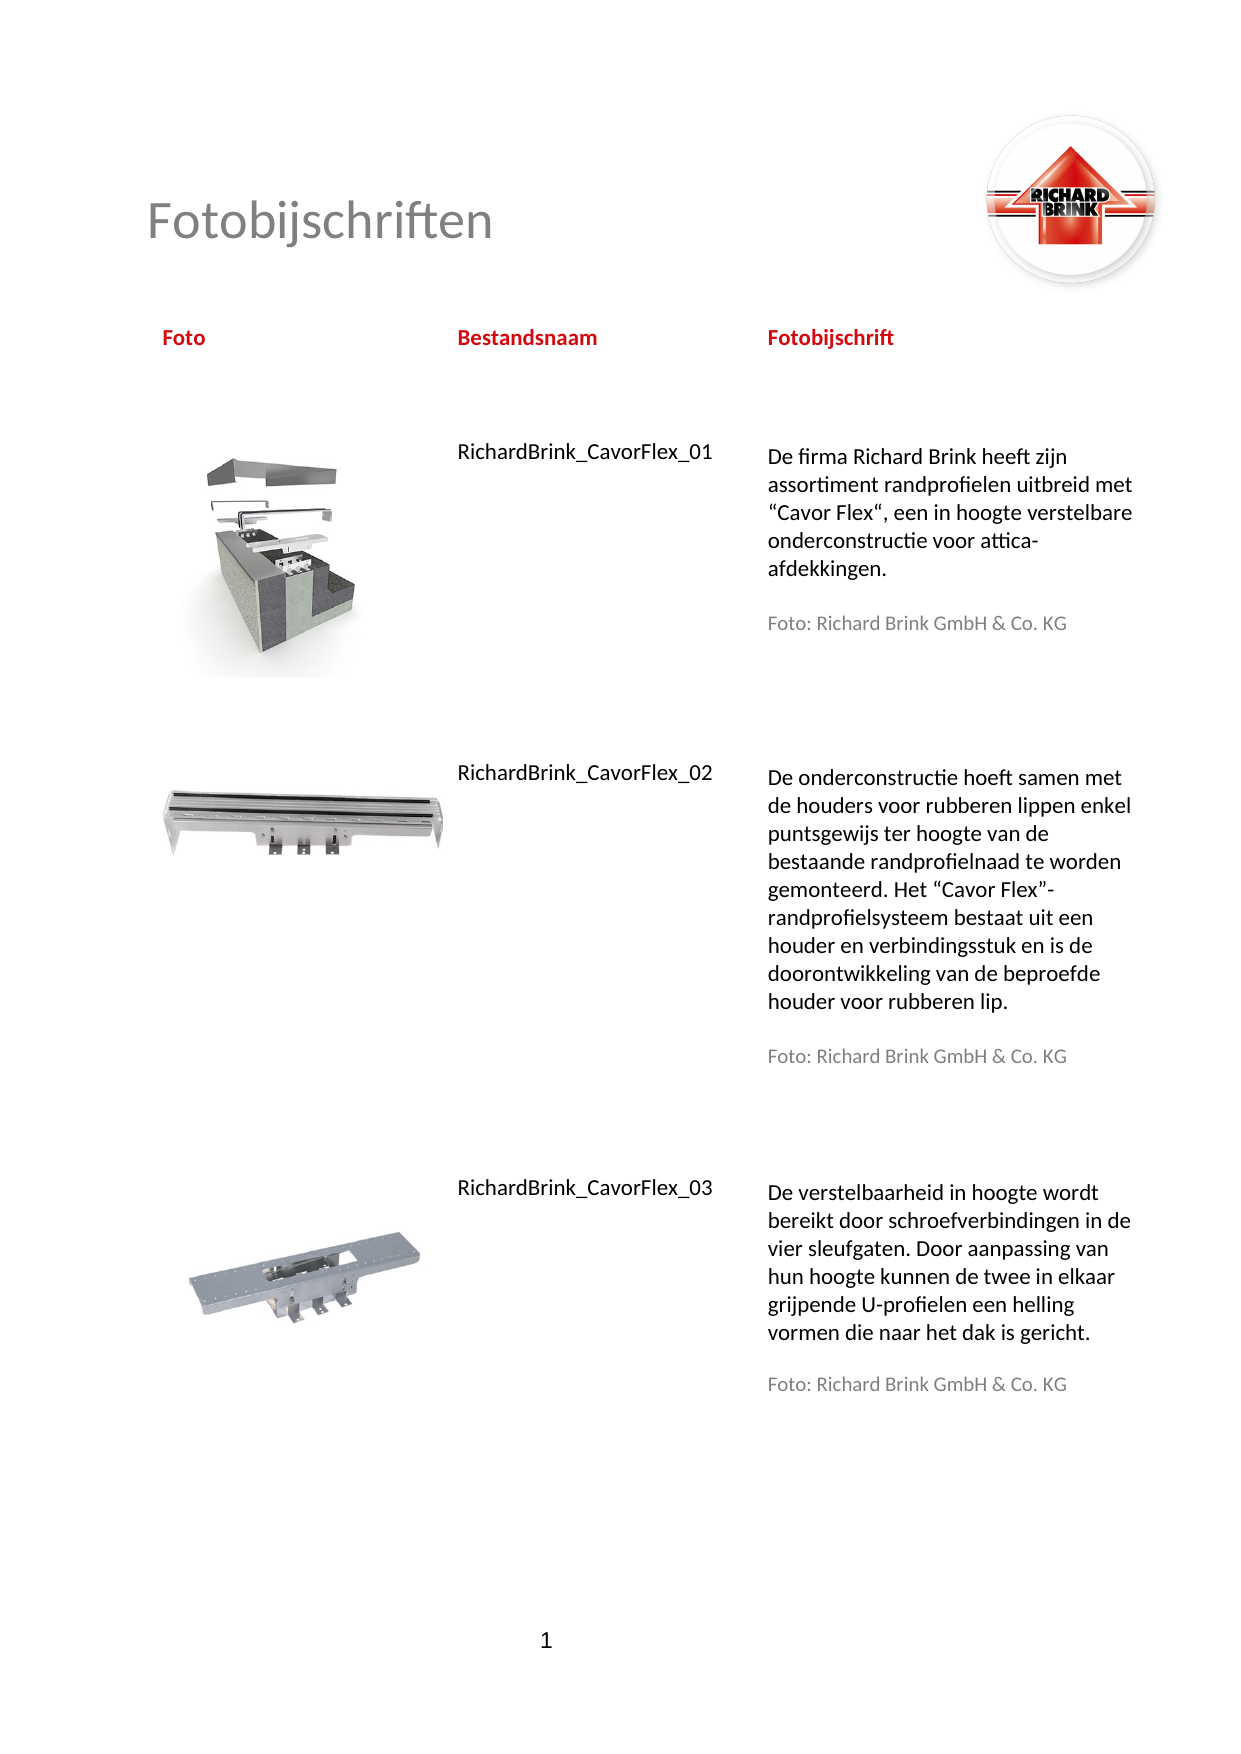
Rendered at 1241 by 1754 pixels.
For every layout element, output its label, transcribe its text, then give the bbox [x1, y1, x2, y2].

picture [162, 1206, 443, 1358]
table_header Fotobijschrift [760, 323, 1143, 386]
picture [162, 442, 400, 679]
table_cell [155, 1122, 450, 1425]
table_header Bestandsnaam [450, 323, 760, 386]
table_cell De onderconstructie hoeft samen met de houders voor rubberen lippen enkel puntsgewijs ter hoogte van de bestaande randprofielnaad te worden gemonteerd. Het “Cavor Flex”-randprofielsysteem bestaat uit een houder en verbindingsstuk en is de doorontwikkeling van de beproefde houder voor rubberen lip. Foto: Richard Brink GmbH & Co. KG [760, 707, 1143, 1122]
picture [162, 790, 443, 855]
table_cell [155, 707, 450, 1122]
table_cell [155, 386, 450, 707]
picture [979, 108, 1168, 296]
table_cell De verstelbaarheid in hoogte wordt bereikt door schroefverbindingen in de vier sleufgaten. Door aanpassing van hun hoogte kunnen de twee in elkaar grijpende U-profielen een helling vormen die naar het dak is gericht. Foto: Richard Brink GmbH & Co. KG [760, 1122, 1143, 1425]
table_cell RichardBrink_CavorFlex_03 [450, 1122, 760, 1425]
table_cell RichardBrink_CavorFlex_01 [450, 386, 760, 707]
table_header Foto [155, 323, 450, 386]
table_cell De firma Richard Brink heeft zijn assortiment randprofielen uitbreid met “Cavor Flex“, een in hoogte verstelbare onderconstructie voor attica-afdekkingen. Foto: Richard Brink GmbH & Co. KG [760, 386, 1143, 707]
table_cell RichardBrink_CavorFlex_02 [450, 707, 760, 1122]
